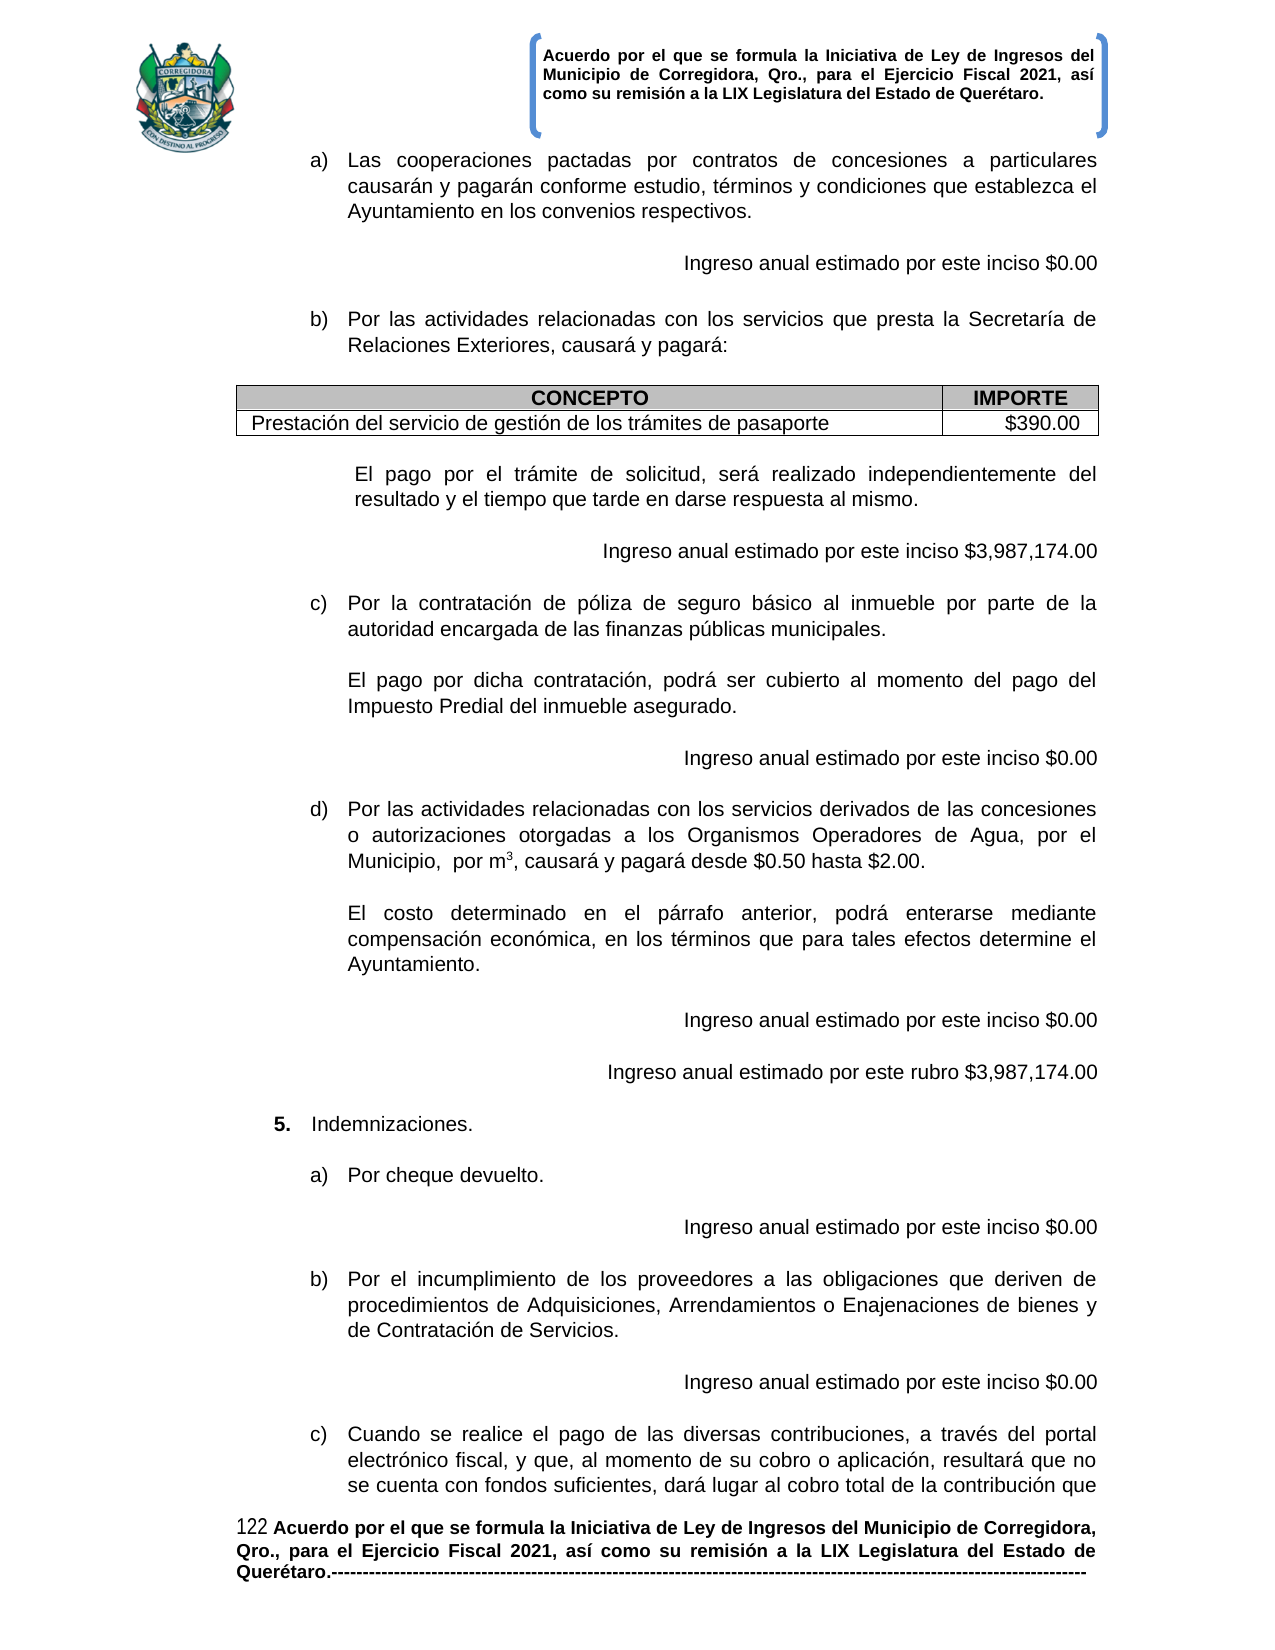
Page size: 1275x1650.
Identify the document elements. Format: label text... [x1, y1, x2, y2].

text Ingreso anual estimado por este inciso $0.00 [270, 251, 1098, 275]
list Por la contratación de póliza de seguro básico al inmueble por parte de la autoridad encargada de las finanzas públicas municipales. [310, 591, 1098, 640]
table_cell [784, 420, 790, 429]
list Por las actividades relacionadas con los servicios que presta la Secretaría de Relaciones Exteriores, causará y pagará: [310, 307, 1098, 357]
list Por las actividades relacionadas con los servicios derivados de las concesiones o autorizaciones otorgadas a los Organismos Operadores de Agua, por el Municipio, por m3, causará y pagará desde $0.50 hasta $2.00. [310, 797, 1098, 873]
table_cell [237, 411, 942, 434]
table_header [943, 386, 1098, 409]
text Ingreso anual estimado por este inciso $0.00 [311, 1370, 1098, 1394]
picture [136, 37, 237, 155]
list Por el incumplimiento de los proveedores a las obligaciones que deriven de procedimientos de Adquisiciones, Arrendamientos o Enajenaciones de bienes y de Contratación de Servicios. [310, 1267, 1098, 1342]
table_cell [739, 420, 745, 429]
text Ingreso anual estimado por este inciso $0.00 [270, 1215, 1098, 1239]
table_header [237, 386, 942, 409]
list Las cooperaciones pactadas por contratos de concesiones a particulares causarán y pagarán conforme estudio, términos y condiciones que establezca el Ayuntamiento en los convenios respectivos. [310, 148, 1098, 223]
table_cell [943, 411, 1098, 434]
list Por cheque devuelto. [310, 1163, 1098, 1187]
text Ingreso anual estimado por este inciso $3,987,174.00 [233, 539, 1098, 563]
text El pago por el trámite de solicitud, será realizado independientemente del resultado y el tiempo que tarde en darse respuesta al mismo. [354, 461, 1098, 511]
text Ingreso anual estimado por este inciso $0.00 [233, 1008, 1098, 1032]
list El costo determinado en el párrafo anterior, podrá enterarse mediante compensación económica, en los términos que para tales efectos determine el Ayuntamiento. [347, 901, 1098, 976]
text Ingreso anual estimado por este rubro $3,987,174.00 [233, 1060, 1098, 1084]
text Ingreso anual estimado por este inciso $0.00 [233, 746, 1098, 769]
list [310, 1422, 1098, 1497]
list El pago por dicha contratación, podrá ser cubierto al momento del pago del Impuesto Predial del inmueble asegurado. [347, 668, 1098, 718]
list Indemnizaciones. [274, 1112, 1098, 1136]
